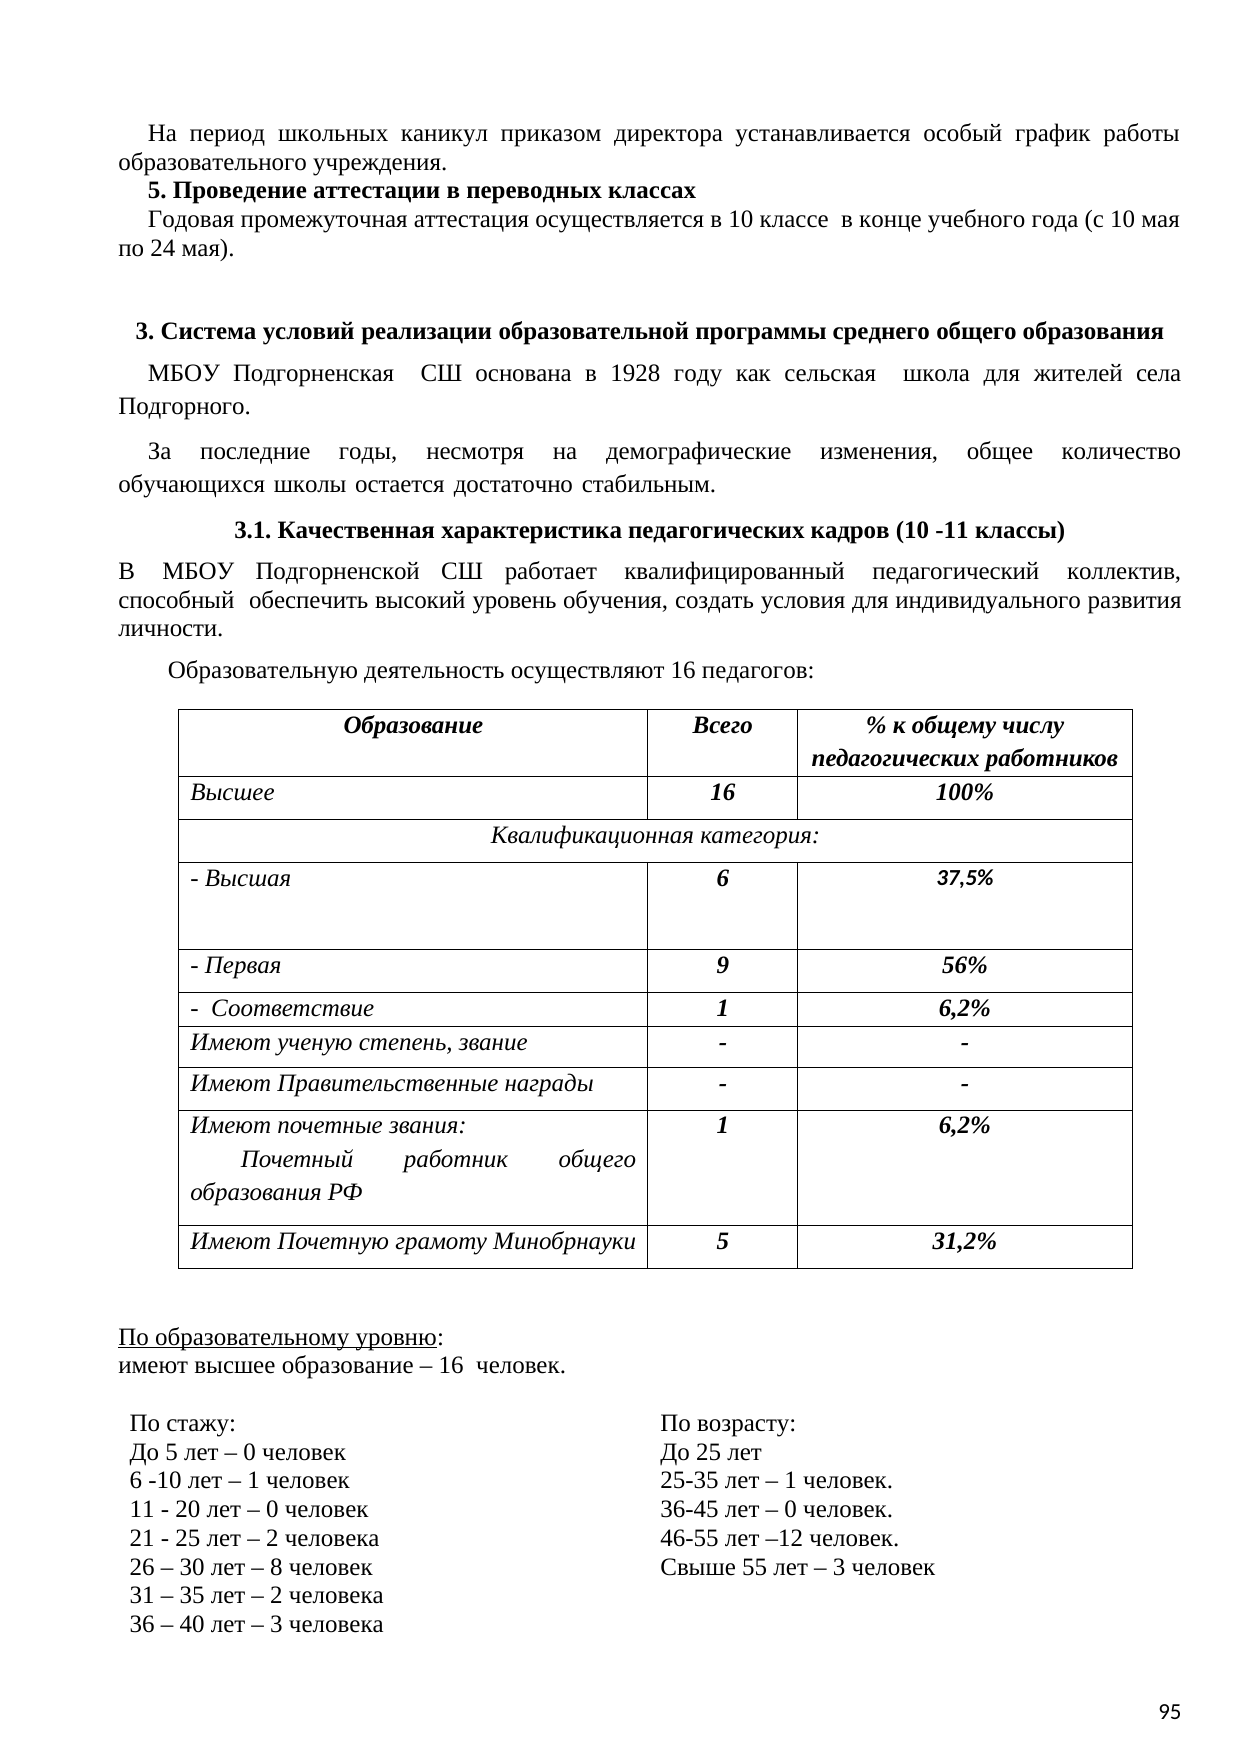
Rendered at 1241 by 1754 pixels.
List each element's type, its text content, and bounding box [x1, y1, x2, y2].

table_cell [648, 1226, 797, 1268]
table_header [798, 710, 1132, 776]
text Годовая промежуточная аттестация осуществляется в 10 классе в конце учебного года (с 10 мая по 24 мая). [118, 204, 1181, 262]
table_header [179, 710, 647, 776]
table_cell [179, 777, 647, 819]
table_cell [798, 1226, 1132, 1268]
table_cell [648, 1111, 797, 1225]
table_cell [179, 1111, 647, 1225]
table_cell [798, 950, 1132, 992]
text Образовательную деятельность осуществляют 16 педагогов: [118, 655, 1181, 683]
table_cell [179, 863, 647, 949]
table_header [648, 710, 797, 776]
text В МБОУ Подгорненской СШ работает квалифицированный педагогический коллектив, способный обеспечить высокий уровень обучения, создать условия для индивидуального развития личности. [118, 556, 1181, 642]
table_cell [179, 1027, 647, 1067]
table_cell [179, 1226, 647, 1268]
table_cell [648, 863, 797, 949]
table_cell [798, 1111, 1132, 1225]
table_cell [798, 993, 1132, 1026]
text имеют высшее образование – 16 человек. [118, 1351, 1181, 1379]
text На период школьных каникул приказом директора устанавливается особый график работы образовательного учреждения. [118, 118, 1181, 176]
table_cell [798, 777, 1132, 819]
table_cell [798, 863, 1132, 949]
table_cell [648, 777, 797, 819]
text 3. Система условий реализации образовательной программы среднего общего образования [118, 316, 1181, 345]
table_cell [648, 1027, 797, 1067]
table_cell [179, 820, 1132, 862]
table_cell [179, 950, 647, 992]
text За последние годы, несмотря на демографические изменения, общее количество обучающихся школы остается достаточно стабильным. [118, 436, 1181, 498]
text По образовательному уровню: [118, 1322, 1181, 1351]
text МБОУ Подгорненская СШ основана в 1928 году как сельская школа для жителей села Подгорного. [118, 358, 1181, 419]
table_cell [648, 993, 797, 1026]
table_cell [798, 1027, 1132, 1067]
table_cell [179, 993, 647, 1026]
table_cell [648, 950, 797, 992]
text 3.1. Качественная характеристика педагогических кадров (10 -11 классы) [118, 515, 1181, 543]
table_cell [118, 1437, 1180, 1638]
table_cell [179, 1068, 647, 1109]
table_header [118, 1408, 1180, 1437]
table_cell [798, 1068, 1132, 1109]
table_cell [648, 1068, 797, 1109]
text 5. Проведение аттестации в переводных классах [118, 176, 1181, 204]
